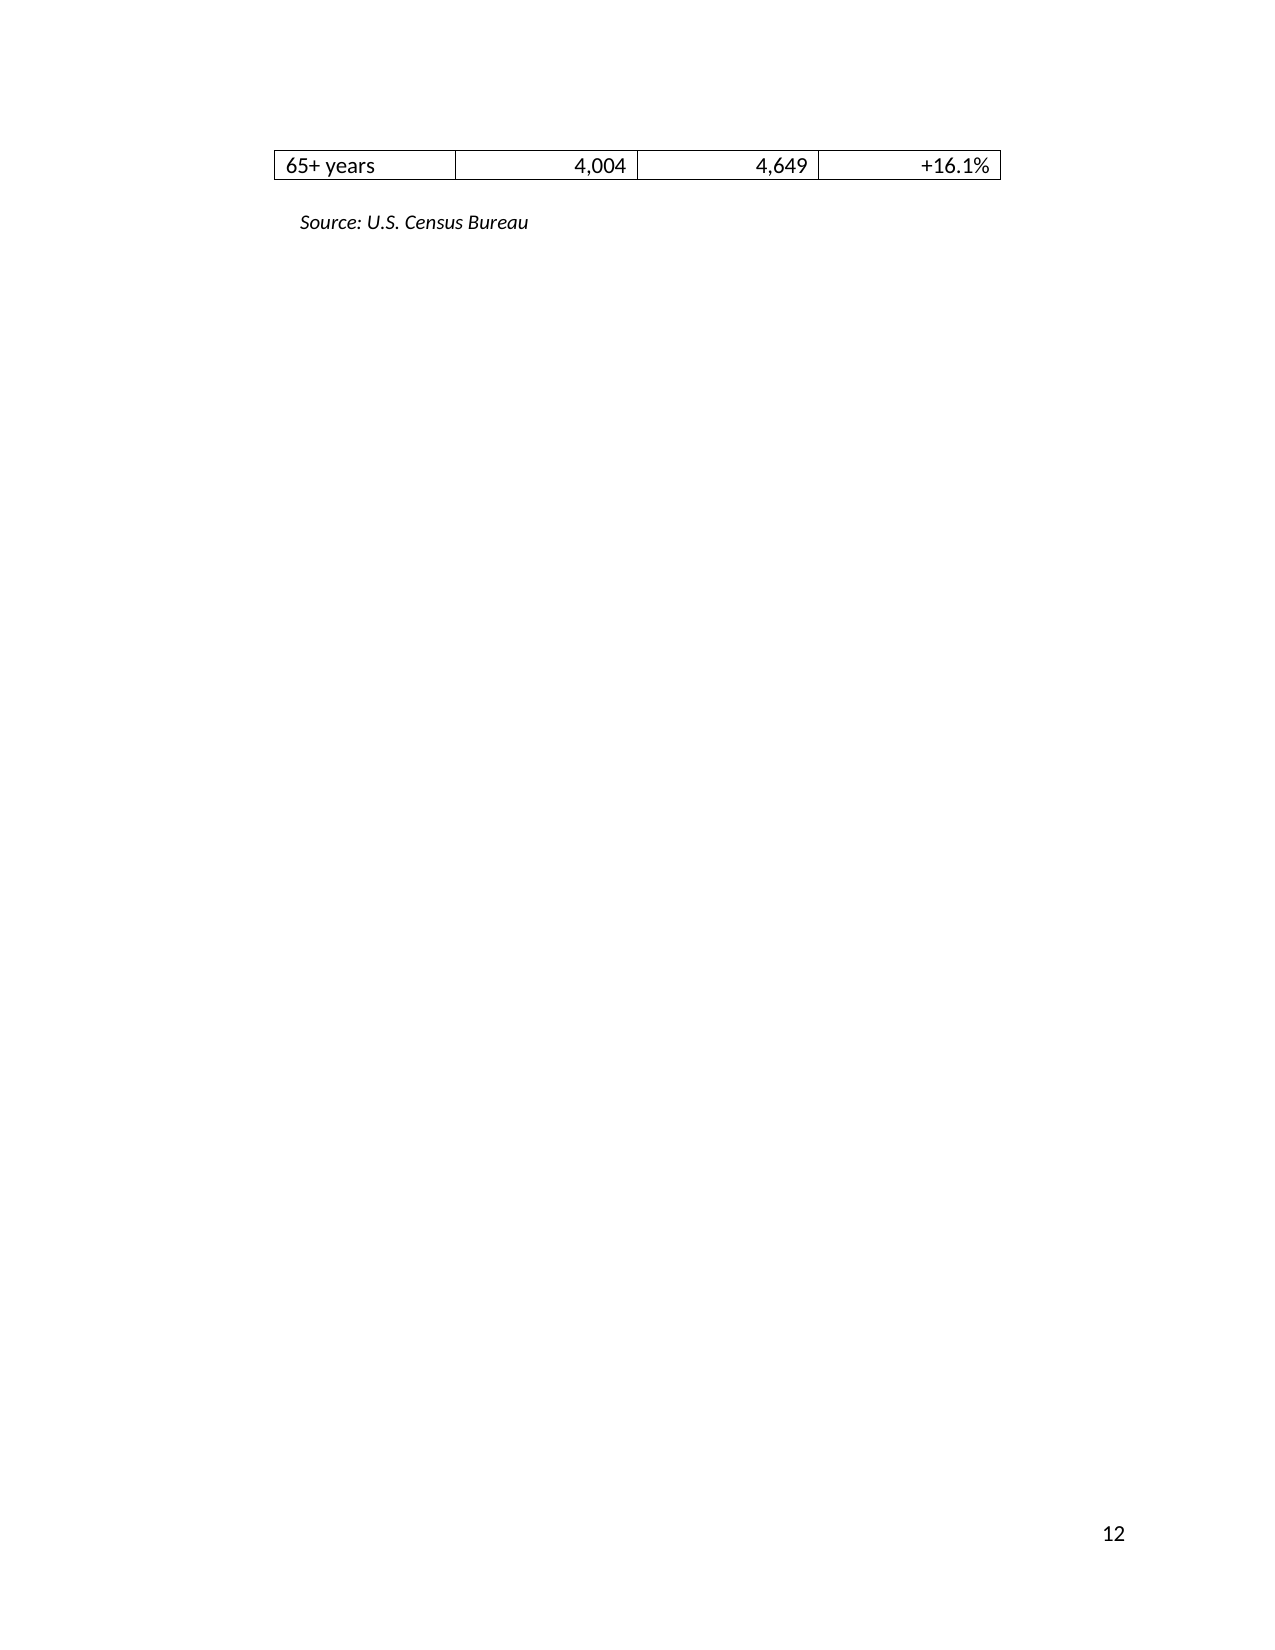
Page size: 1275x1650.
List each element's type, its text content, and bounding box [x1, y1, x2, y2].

table_cell +16.1% [819, 151, 1000, 179]
table_cell 4,649 [638, 151, 818, 179]
table_cell 65+ years [275, 151, 455, 179]
text Source: U.S. Census Bureau [225, 209, 1125, 235]
table_cell 4,004 [456, 151, 637, 179]
